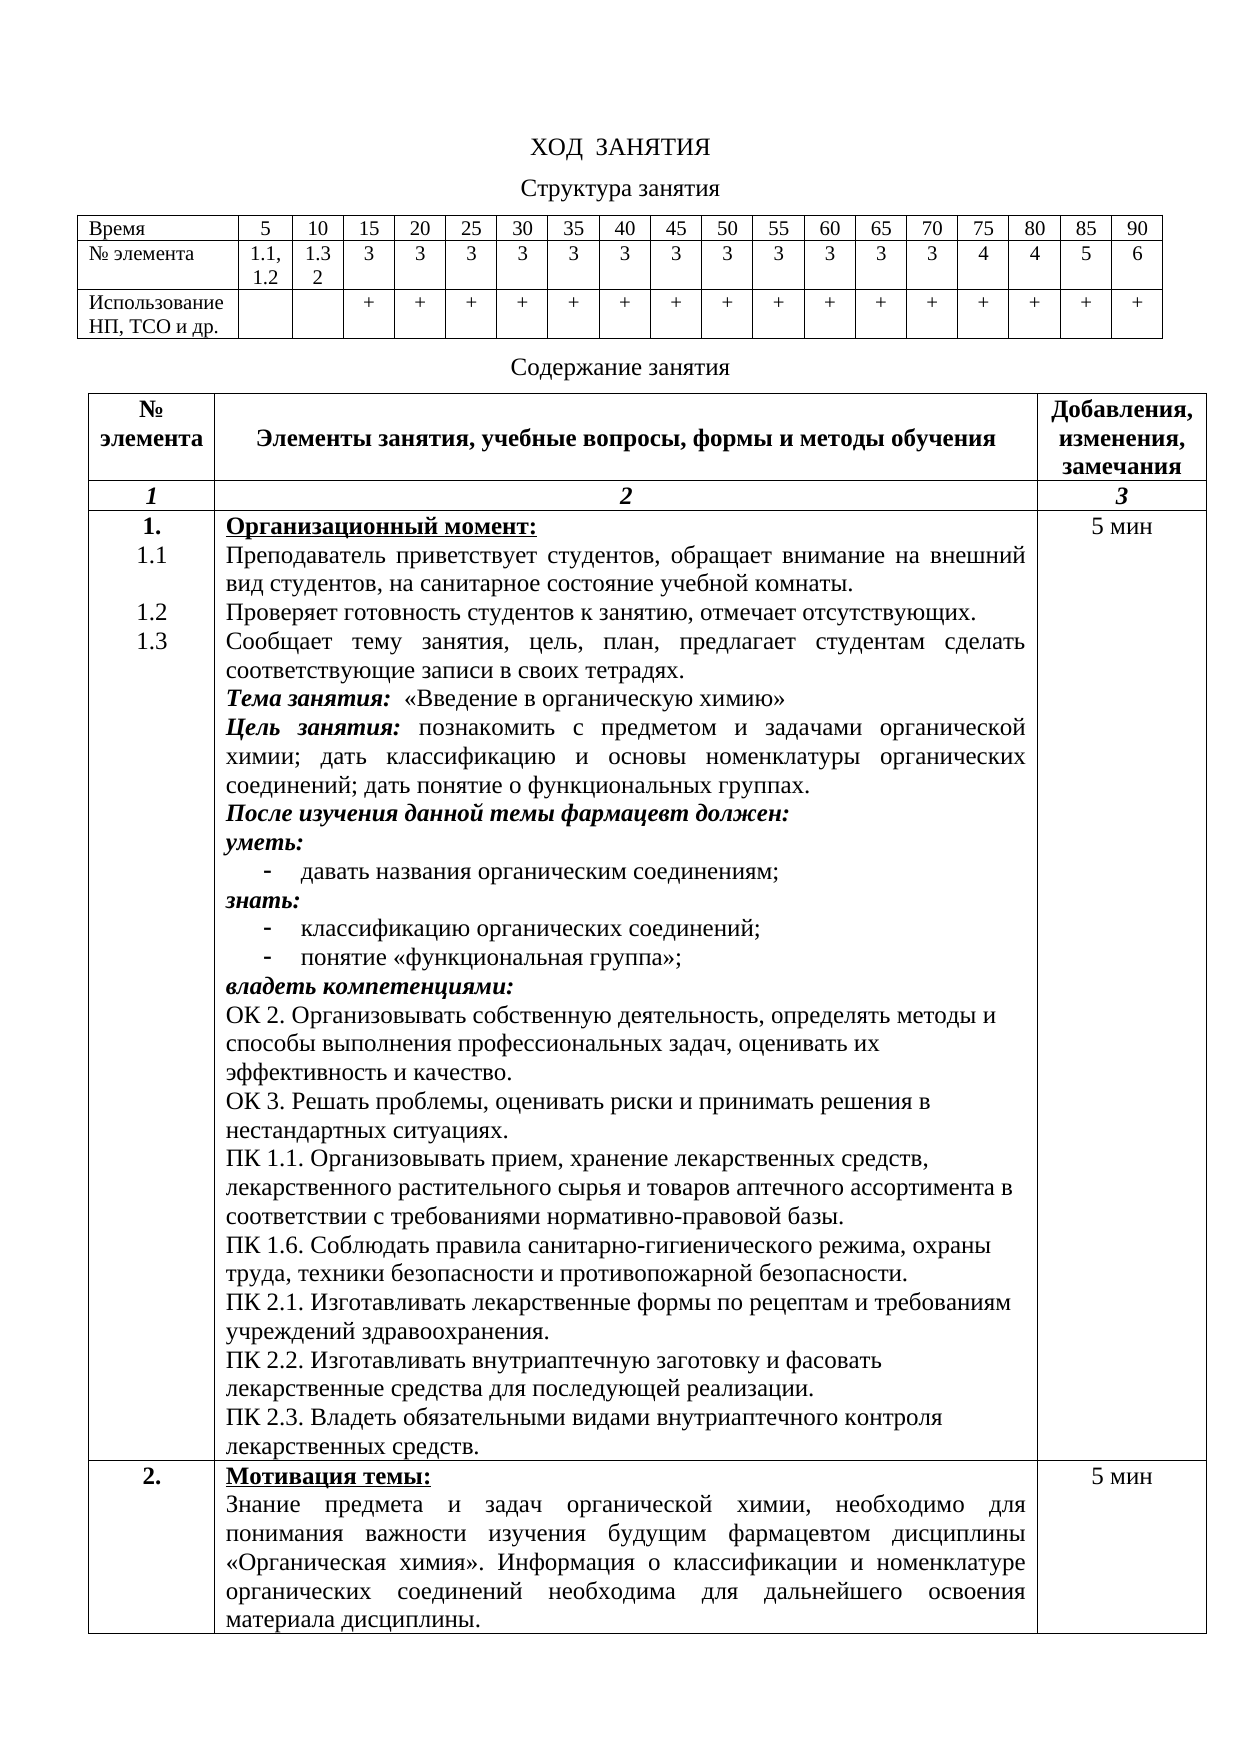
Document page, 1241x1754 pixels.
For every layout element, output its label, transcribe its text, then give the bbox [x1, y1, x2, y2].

table_cell + [958, 290, 1008, 338]
table_cell + [702, 290, 752, 338]
table_cell 3 [395, 241, 445, 289]
table_cell 3 [856, 241, 906, 289]
table_header Добавления, изменения, замечания [1038, 394, 1206, 480]
text ХОД ЗАНЯТИЯ [89, 132, 1152, 161]
table_header 65 [856, 216, 906, 240]
table_cell + [907, 290, 957, 338]
table_header 50 [702, 216, 752, 240]
table_cell 1. 1.1 1.2 1.3 [89, 511, 214, 1460]
table_cell Мотивация темы: Знание предмета и задач органической химии, необходимо для понимания важности изучения будущим фармацевтом дисциплины «Органическая химия». Информация о классификации и номенклатуре органических соединений необходима для дальнейшего освоения материала дисциплины. [215, 1461, 1037, 1633]
table_cell 3 [753, 241, 804, 289]
table_cell 1 [89, 481, 214, 510]
table_cell + [497, 290, 547, 338]
table_cell 3 [907, 241, 957, 289]
table_cell 4 [958, 241, 1008, 289]
table_header 15 [344, 216, 394, 240]
table_cell 3 [497, 241, 547, 289]
text Содержание занятия [89, 352, 1152, 380]
table_cell 2 [215, 481, 1037, 510]
table_header 10 [293, 216, 343, 240]
table_cell 3 [600, 241, 650, 289]
table_header № элемента [89, 394, 214, 480]
table_cell Использование НП, ТСО и др. [78, 290, 238, 338]
table_cell [293, 290, 343, 338]
table_header Элементы занятия, учебные вопросы, формы и методы обучения [215, 394, 1037, 480]
table_header 35 [548, 216, 599, 240]
table_cell 3 [805, 241, 855, 289]
table_cell + [753, 290, 804, 338]
table_cell + [1061, 290, 1111, 338]
table_header 45 [651, 216, 701, 240]
table_cell 3 [344, 241, 394, 289]
table_cell 3 [702, 241, 752, 289]
table_cell + [856, 290, 906, 338]
table_cell 5 мин [1038, 511, 1206, 1460]
table_cell 3 [548, 241, 599, 289]
table_cell 2. [89, 1461, 214, 1633]
table_cell + [600, 290, 650, 338]
table_header 75 [958, 216, 1008, 240]
table_cell 1.1, 1.2 [239, 241, 292, 289]
table_cell [239, 290, 292, 338]
table_cell + [805, 290, 855, 338]
table_header 5 [239, 216, 292, 240]
table_header 55 [753, 216, 804, 240]
table_cell № элемента [78, 241, 238, 289]
table_header 90 [1112, 216, 1162, 240]
table_cell 6 [1112, 241, 1162, 289]
table_header 85 [1061, 216, 1111, 240]
table_cell + [651, 290, 701, 338]
table_cell 4 [1009, 241, 1060, 289]
table_cell 3 [1038, 481, 1206, 510]
table_header 20 [395, 216, 445, 240]
table_cell 5 мин [1038, 1461, 1206, 1633]
table_header 70 [907, 216, 957, 240]
table_cell 3 [446, 241, 496, 289]
table_header 40 [600, 216, 650, 240]
table_cell + [446, 290, 496, 338]
table_cell 1.3 2 [293, 241, 343, 289]
table_header Время [78, 216, 238, 240]
table_cell + [395, 290, 445, 338]
table_cell 5 [1061, 241, 1111, 289]
table_cell + [548, 290, 599, 338]
table_cell 3 [651, 241, 701, 289]
table_cell + [344, 290, 394, 338]
table_cell Организационный момент: Преподаватель приветствует студентов, обращает внимание на внешний вид студентов, на санитарное состояние учебной комнаты. Проверяет готовность студентов к занятию, отмечает отсутствующих. Сообщает тему занятия, цель, план, предлагает студентам сделать соответствующие записи в своих тетрадях. Тема занятия: «Введение в органическую химию» Цель занятия: познакомить с предметом и задачами органической химии; дать классификацию и основы номенклатуры органических соединений; дать понятие о функциональных группах. После изучения данной темы фармацевт должен: уметь: давать названия органическим соединениям; знать: классификацию органических соединений; понятие «функциональная группа»; владеть компетенциями: ОК 2. Организовывать собственную деятельность, определять методы и способы выполнения профессиональных задач, оценивать их эффективность и качество. ОК 3. Решать проблемы, оценивать риски и принимать решения в нестандартных ситуациях. ПК 1.1. Организовывать прием, хранение лекарственных средств, лекарственного растительного сырья и товаров аптечного ассортимента в соответствии с требованиями нормативно-правовой базы. ПК 1.6. Соблюдать правила санитарно-гигиенического режима, охраны труда, техники безопасности и противопожарной безопасности. ПК 2.1. Изготавливать лекарственные формы по рецептам и требованиям учреждений здравоохранения. ПК 2.2. Изготавливать внутриаптечную заготовку и фасовать лекарственные средства для последующей реализации. ПК 2.3. Владеть обязательными видами внутриаптечного контроля лекарственных средств. [215, 511, 1037, 1460]
table_header 25 [446, 216, 496, 240]
table_cell + [1112, 290, 1162, 338]
table_cell + [1009, 290, 1060, 338]
text Структура занятия [89, 173, 1152, 202]
table_header 30 [497, 216, 547, 240]
table_header 80 [1009, 216, 1060, 240]
table_header 60 [805, 216, 855, 240]
